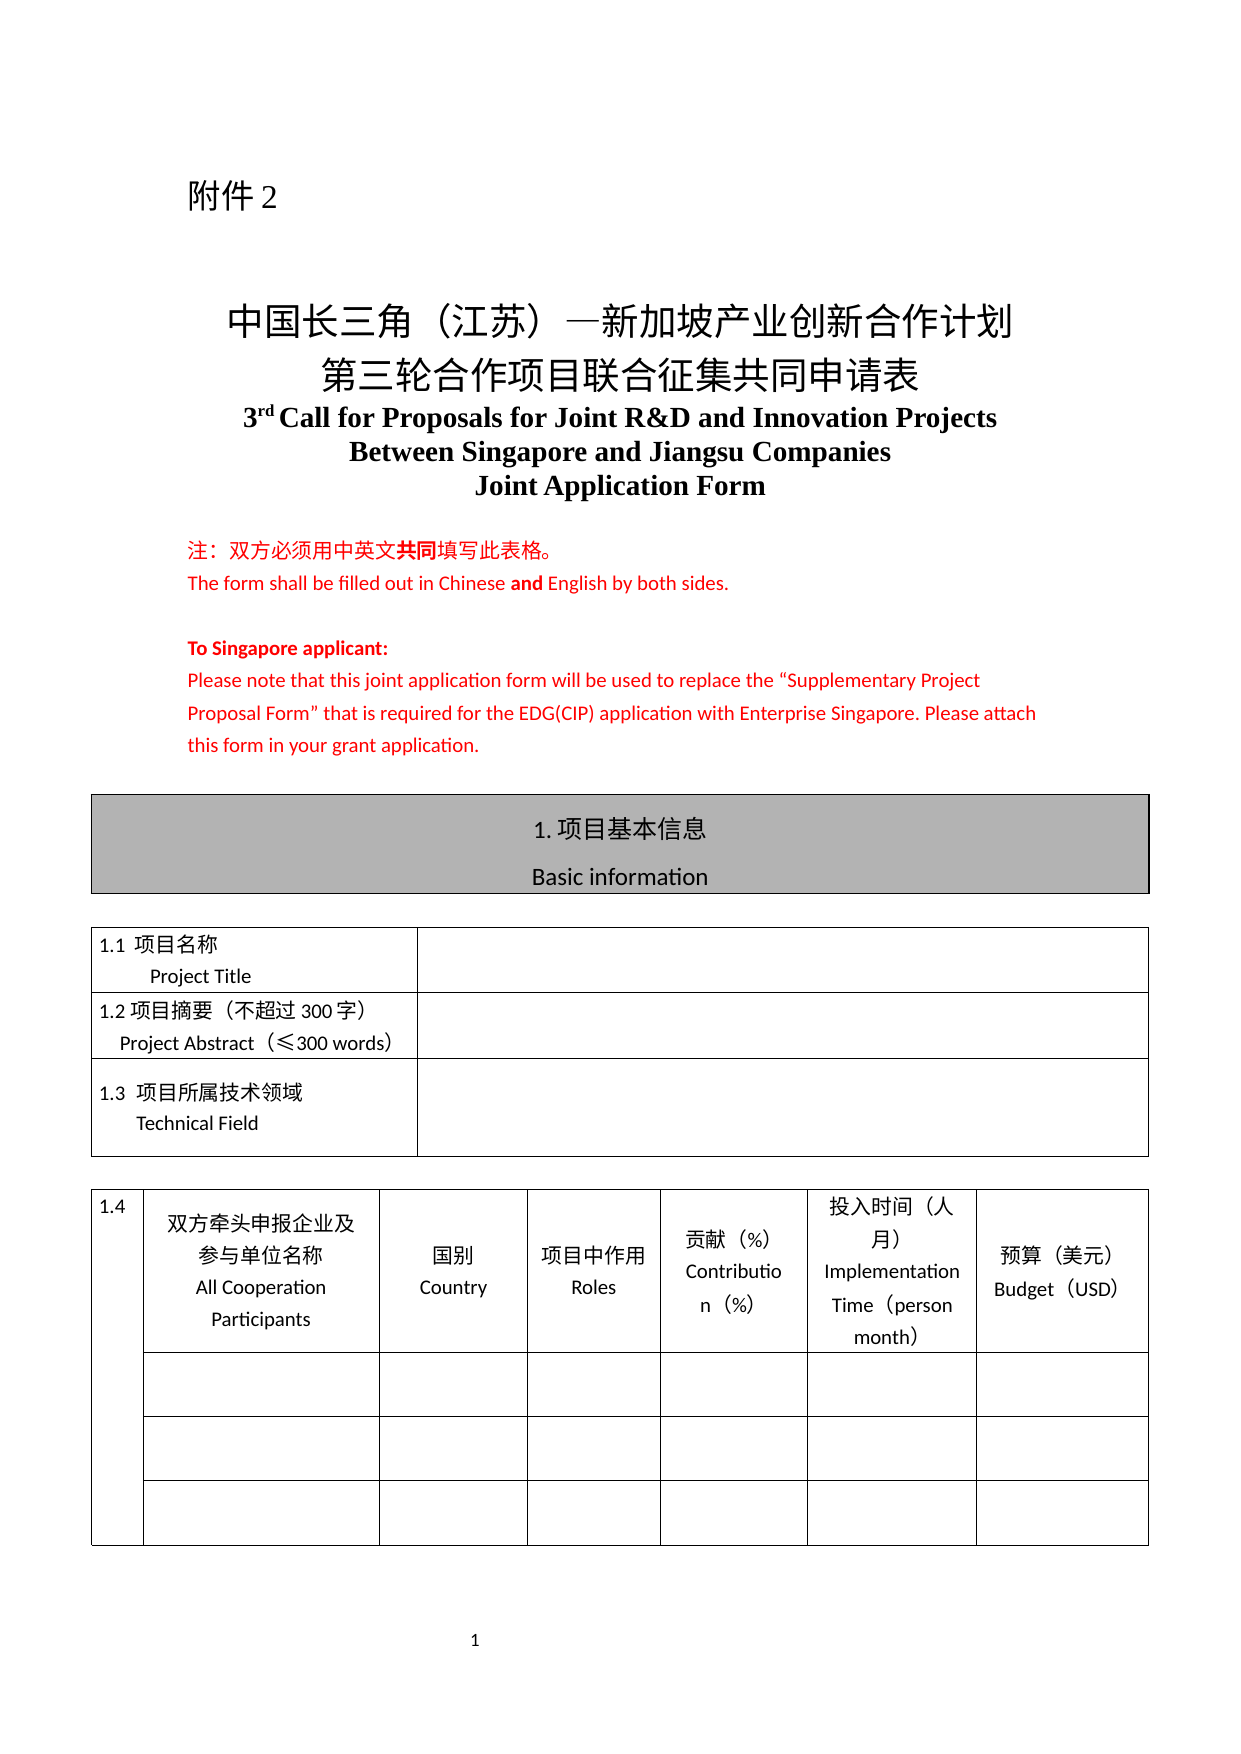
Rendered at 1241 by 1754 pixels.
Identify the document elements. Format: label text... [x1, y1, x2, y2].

table_header 预算（美元） Budget（USD） [977, 1190, 1148, 1352]
table_cell [144, 1481, 379, 1545]
table_cell [380, 1417, 527, 1480]
table_cell [808, 1481, 976, 1545]
table_cell [418, 993, 1148, 1058]
table_header 双方牵头申报企业及 参与单位名称 All Cooperation Participants [144, 1190, 379, 1352]
table_cell [144, 1353, 379, 1416]
text Between Singapore and Jiangsu Companies [187, 434, 1053, 468]
table_cell [808, 1353, 976, 1416]
table_header 投入时间（人月） Implementation Time（person month） [808, 1190, 976, 1352]
table_cell [661, 1353, 807, 1416]
table_header 1.1 项目名称 Project Title [92, 928, 417, 992]
table_cell [380, 1481, 527, 1545]
table_cell [808, 1417, 976, 1480]
table_cell [528, 1417, 660, 1480]
text The form shall be filled out in Chinese and English by both sides. [187, 566, 1053, 599]
text 3rd Call for Proposals for Joint R&D and Innovation Projects [187, 401, 1053, 434]
text Joint Application Form [187, 468, 1053, 501]
text 中国长三角（江苏）—新加坡产业创新合作计划 [187, 292, 1053, 346]
table_cell [977, 1417, 1148, 1480]
text 附件2 [187, 162, 1053, 227]
table_header 项目中作用 Roles [528, 1190, 660, 1352]
table_header 1.4 [92, 1190, 143, 1545]
table_header 1. 项目基本信息 Basic information [92, 795, 1148, 893]
table_cell 项目所属技术领域 Technical Field [92, 1059, 417, 1156]
table_cell [528, 1481, 660, 1545]
table_cell [977, 1353, 1148, 1416]
table_header [418, 928, 1148, 992]
table_cell [418, 1059, 1148, 1156]
table_header 国别 Country [380, 1190, 527, 1352]
text 注：双方必须用中英文共同填写此表格。 [187, 534, 1053, 566]
table_cell [528, 1353, 660, 1416]
text 第三轮合作项目联合征集共同申请表 [187, 346, 1053, 401]
text To Singapore applicant: [187, 631, 1053, 664]
table_header 贡献（%） Contribution（%） [661, 1190, 807, 1352]
table_cell [977, 1481, 1148, 1545]
table_cell 1.2 项目摘要（不超过300字） Project Abstract（≤300 words） [92, 993, 417, 1058]
table_cell [661, 1481, 807, 1545]
table_cell [380, 1353, 527, 1416]
table_cell [661, 1417, 807, 1480]
text Please note that this joint application form will be used to replace the “Supplementary Project Proposal Form” that is required for the EDG(CIP) application with Enterprise Singapore. Please attach this form in your grant application. [187, 664, 1053, 761]
table_cell [144, 1417, 379, 1480]
